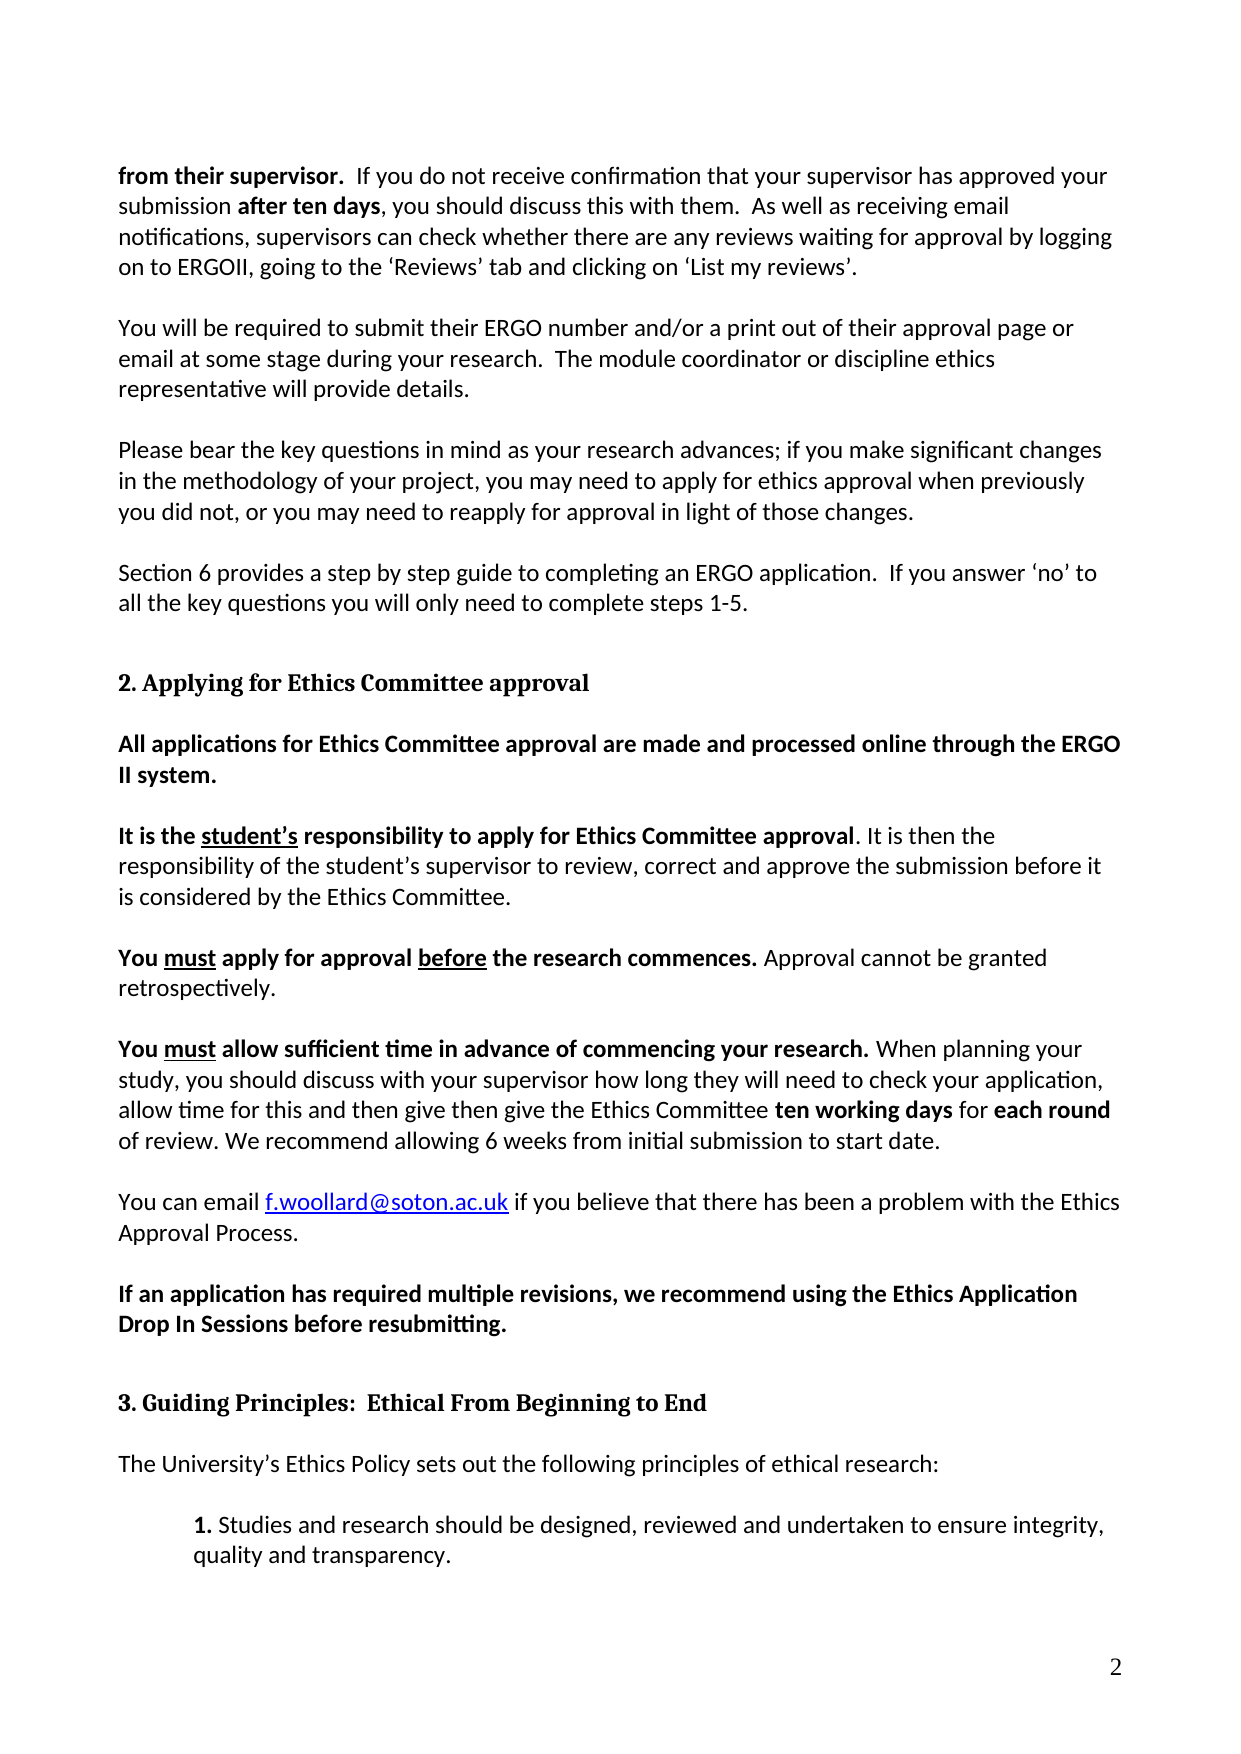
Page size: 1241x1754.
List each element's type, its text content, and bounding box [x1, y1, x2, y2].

text You will be required to submit their ERGO number and/or a print out of their approval page or email at some stage during your research. The module coordinator or discipline ethics representative will provide details. [118, 313, 1122, 404]
text The University’s Ethics Policy sets out the following principles of ethical research: [118, 1448, 1122, 1478]
text allow time for this and then give then give the Ethics Committee ten working days for each round of review. We recommend allowing 6 weeks from initial submission to start date. [118, 1095, 1122, 1156]
subtitle 3. Guiding Principles: Ethical From Beginning to End [118, 1388, 1122, 1417]
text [118, 160, 1122, 282]
text Section 6 provides a step by step guide to completing an ERGO application. If you answer ‘no’ to all the key questions you will only need to complete steps 1-5. [118, 557, 1122, 618]
text You must allow sufficient time in advance of commencing your research. When planning your study, you should discuss with your supervisor how long they will need to check your application, [118, 1034, 1122, 1095]
text 1. Studies and research should be designed, reviewed and undertaken to ensure integrity, quality and transparency. [193, 1509, 1122, 1570]
text It is the student’s responsibility to apply for Ethics Committee approval. It is then the responsibility of the student’s supervisor to review, correct and approve the submission before it is considered by the Ethics Committee. [118, 820, 1122, 912]
text All applications for Ethics Committee approval are made and processed online through the ERGO II system. [118, 728, 1122, 789]
text You can email f.woollard@soton.ac.uk if you believe that there has been a problem with the Ethics Approval Process. [118, 1186, 1122, 1247]
text You must apply for approval before the research commences. Approval cannot be granted retrospectively. [118, 942, 1122, 1003]
text If an application has required multiple revisions, we recommend using the Ethics Application Drop In Sessions before resubmitting. [118, 1278, 1122, 1339]
subtitle 2. Applying for Ethics Committee approval [118, 669, 1122, 698]
text Please bear the key questions in mind as your research advances; if you make significant changes in the methodology of your project, you may need to apply for ethics approval when previously you did not, or you may need to reapply for approval in light of those changes. [118, 435, 1122, 526]
